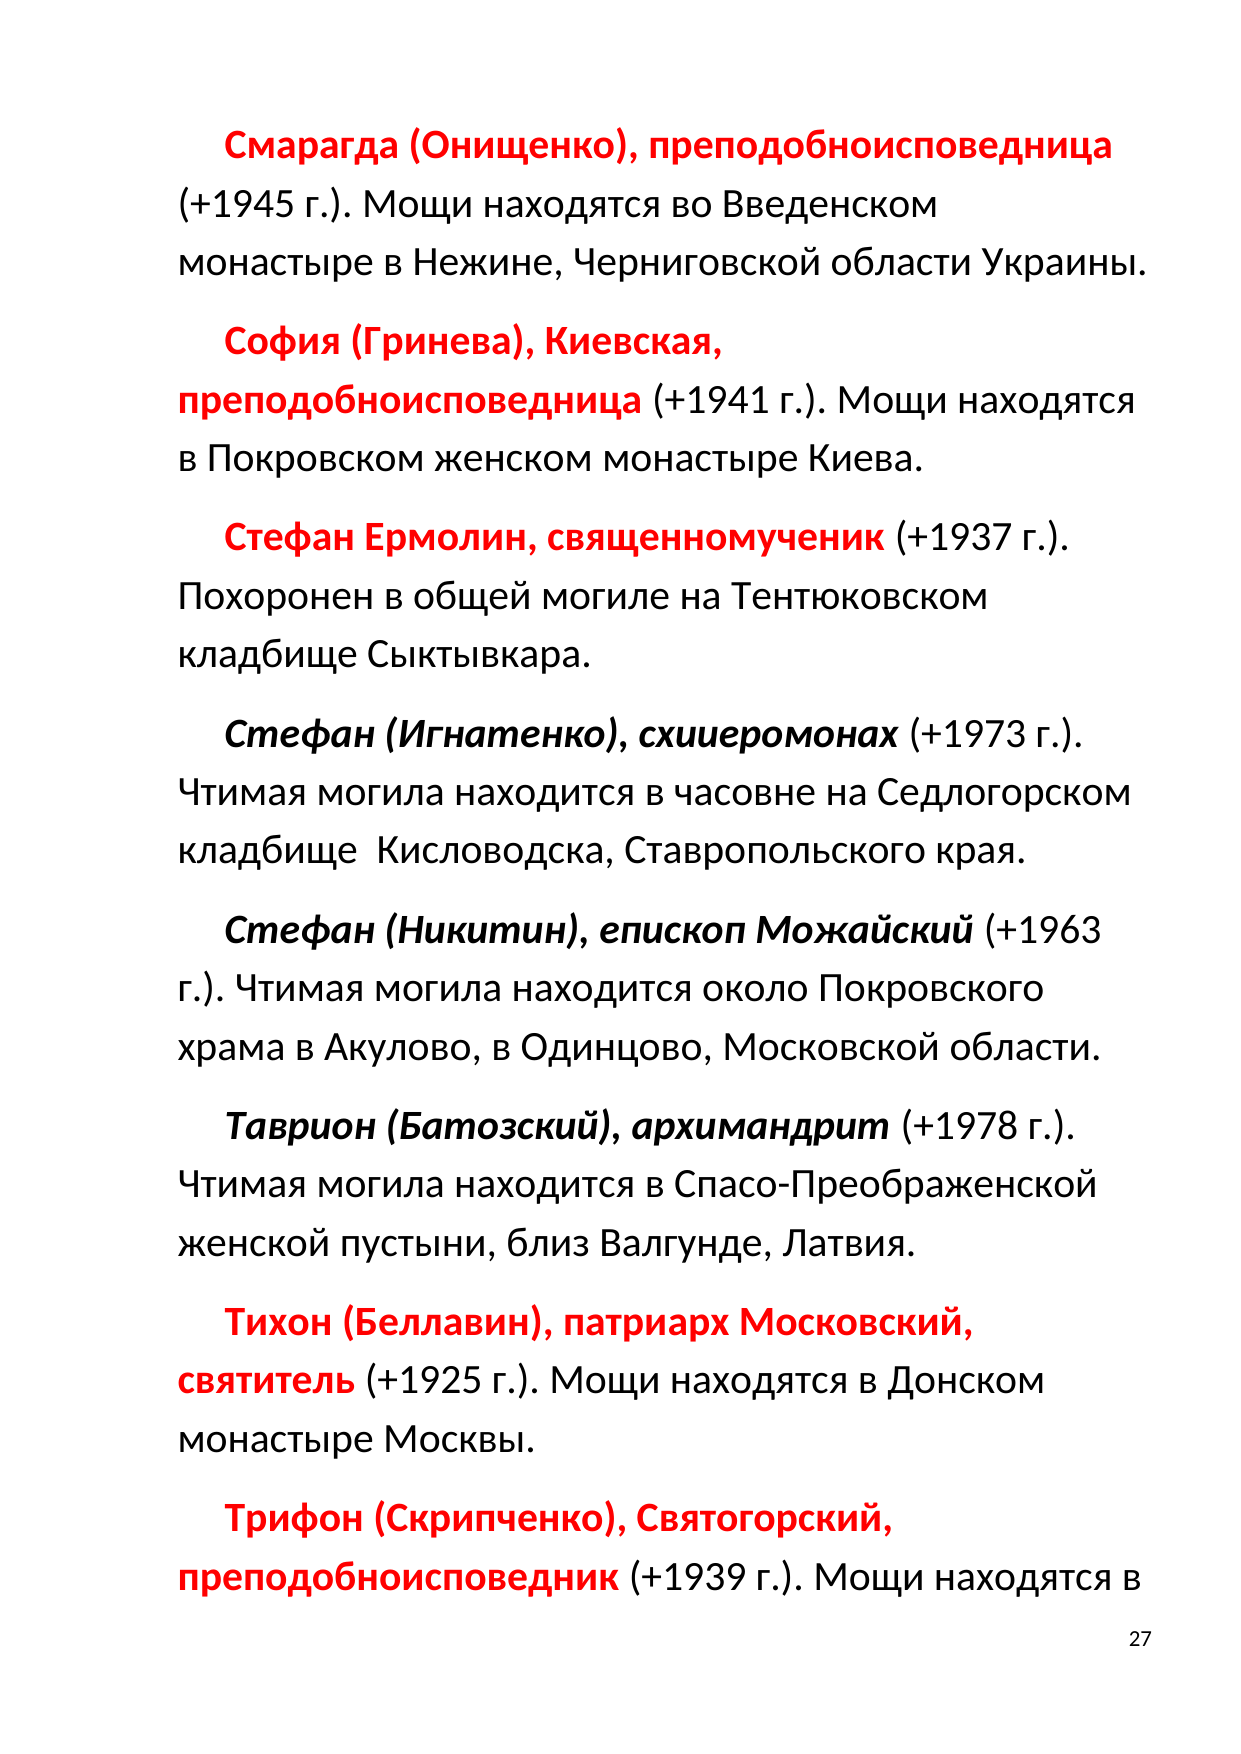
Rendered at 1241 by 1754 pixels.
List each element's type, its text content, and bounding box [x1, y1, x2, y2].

text Стефан Ермолин, священномученик (+1937 г.). Похоронен в общей могиле на Тентюковском кладбище Сыктывкара. [177, 510, 1152, 678]
text Стефан (Игнатенко), схииеромонах (+1973 г.). Чтимая могила находится в часовне на Седлогорском кладбище Кисловодска, Ставропольского края. [177, 707, 1152, 874]
text Тихон (Беллавин), патриарх Московский, святитель (+1925 г.). Мощи находятся в Донском монастыре Москвы. [177, 1295, 1152, 1463]
text Таврион (Батозский), архимандрит (+1978 г.). Чтимая могила находится в Спасо-Преображенской женской пустыни, близ Валгунде, Латвия. [177, 1099, 1152, 1267]
text Смарагда (Онищенко), преподобноисповедница (+1945 г.). Мощи находятся во Введенском монастыре в Нежине, Черниговской области Украины. [177, 118, 1152, 286]
text Стефан (Никитин), епископ Можайский (+1963 г.). Чтимая могила находится около Покровского храма в Акулово, в Одинцово, Московской области. [177, 903, 1152, 1070]
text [177, 1491, 1152, 1600]
text София (Гринева), Киевская, преподобноисповедница (+1941 г.). Мощи находятся в Покровском женском монастыре Киева. [177, 314, 1152, 482]
